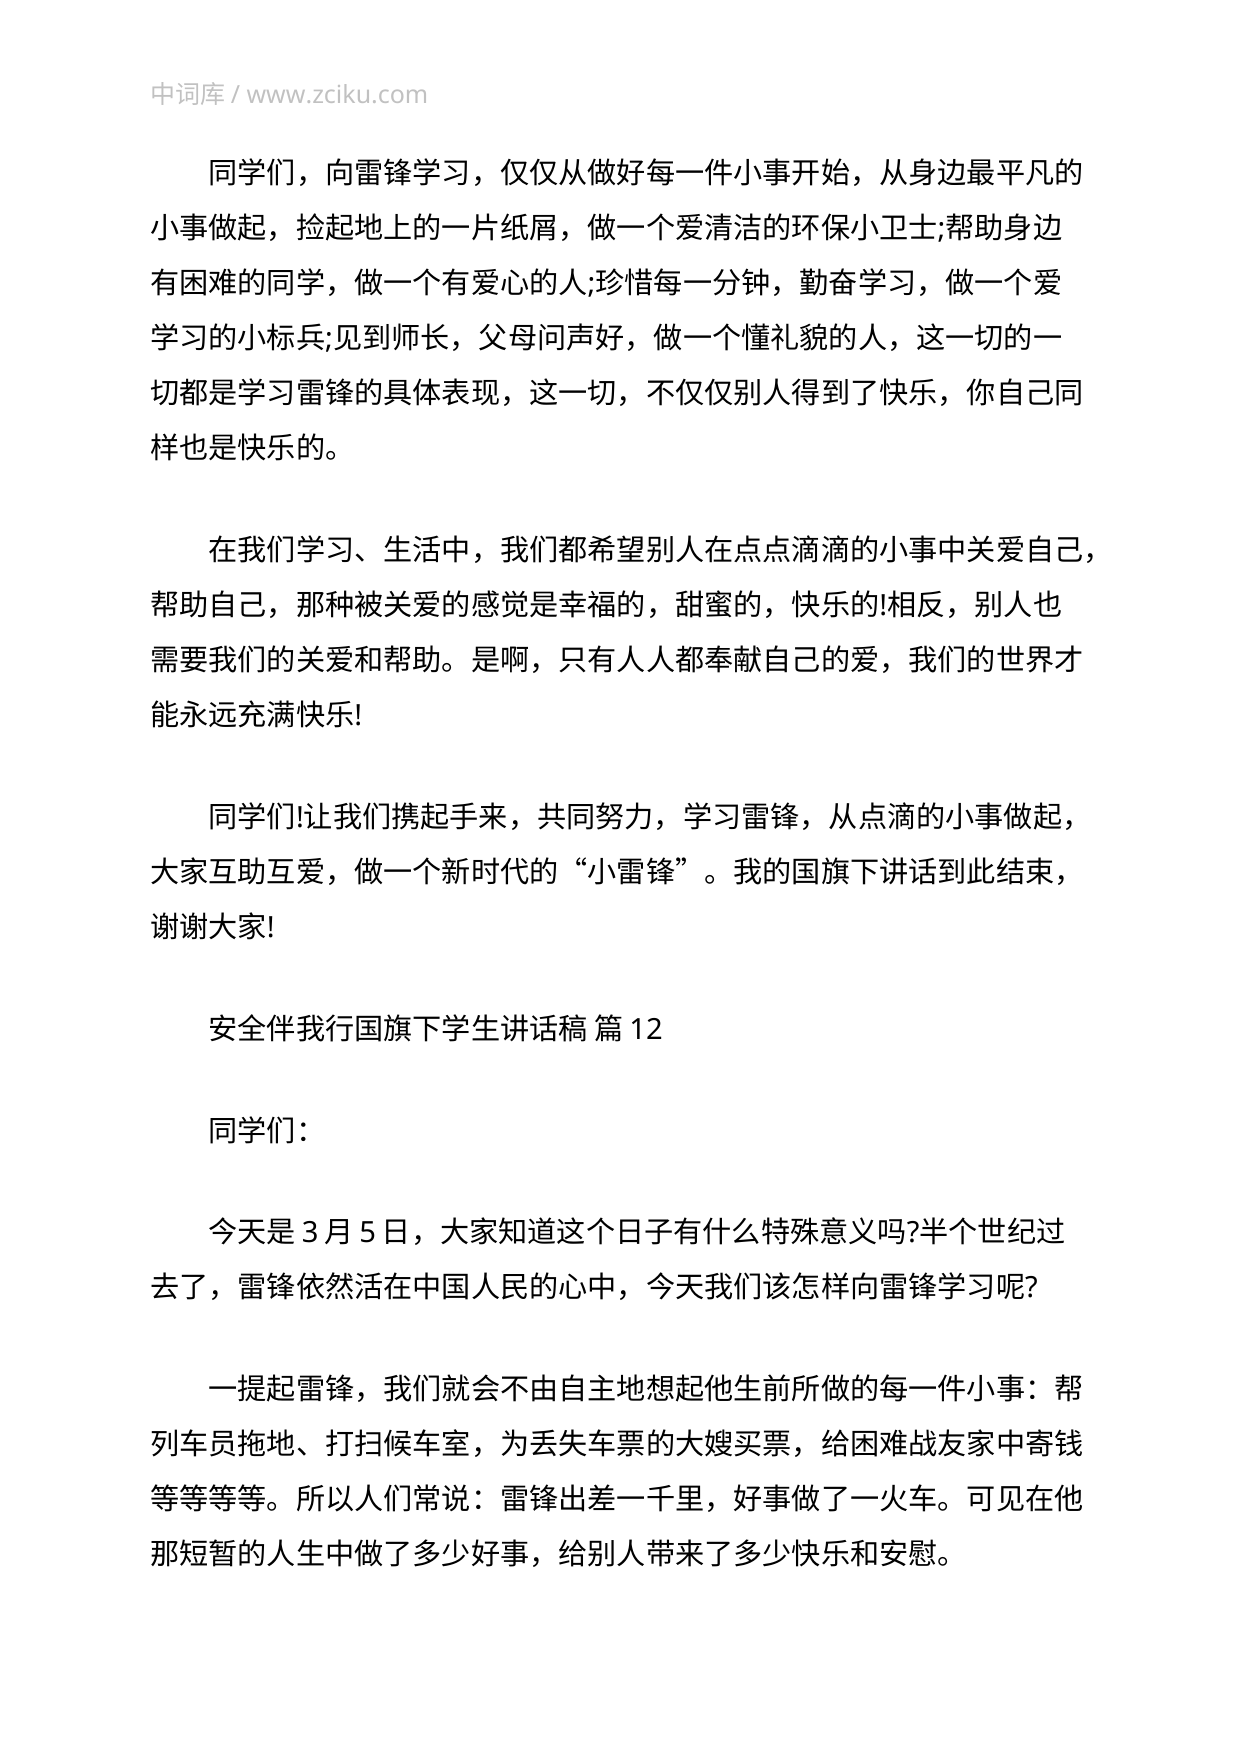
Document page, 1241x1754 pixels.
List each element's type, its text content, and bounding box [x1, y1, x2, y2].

text 同学们，向雷锋学习，仅仅从做好每一件小事开始，从身边最平凡的小事做起，捡起地上的一片纸屑，做一个爱清洁的环保小卫士;帮助身边有困难的同学，做一个有爱心的人;珍惜每一分钟，勤奋学习，做一个爱学习的小标兵;见到师长，父母问声好，做一个懂礼貌的人，这一切的一切都是学习雷锋的具体表现，这一切，不仅仅别人得到了快乐，你自己同样也是快乐的。 [150, 150, 1090, 467]
text 今天是3月5日，大家知道这个日子有什么特殊意义吗?半个世纪过去了，雷锋依然活在中国人民的心中，今天我们该怎样向雷锋学习呢? [150, 1209, 1090, 1306]
text 一提起雷锋，我们就会不由自主地想起他生前所做的每一件小事：帮列车员拖地、打扫候车室，为丢失车票的大嫂买票，给困难战友家中寄钱等等等等。所以人们常说：雷锋出差一千里，好事做了一火车。可见在他那短暂的人生中做了多少好事，给别人带来了多少快乐和安慰。 [150, 1366, 1090, 1573]
text 同学们： [150, 1107, 1090, 1149]
text 同学们!让我们携起手来，共同努力，学习雷锋，从点滴的小事做起，大家互助互爱，做一个新时代的“小雷锋”。我的国旗下讲话到此结束，谢谢大家! [150, 793, 1090, 946]
text 安全伴我行国旗下学生讲话稿 篇12 [150, 1005, 1090, 1048]
text 在我们学习、生活中，我们都希望别人在点点滴滴的小事中关爱自己，帮助自己，那种被关爱的感觉是幸福的，甜蜜的，快乐的!相反，别人也需要我们的关爱和帮助。是啊，只有人人都奉献自己的爱，我们的世界才能永远充满快乐! [150, 527, 1090, 734]
